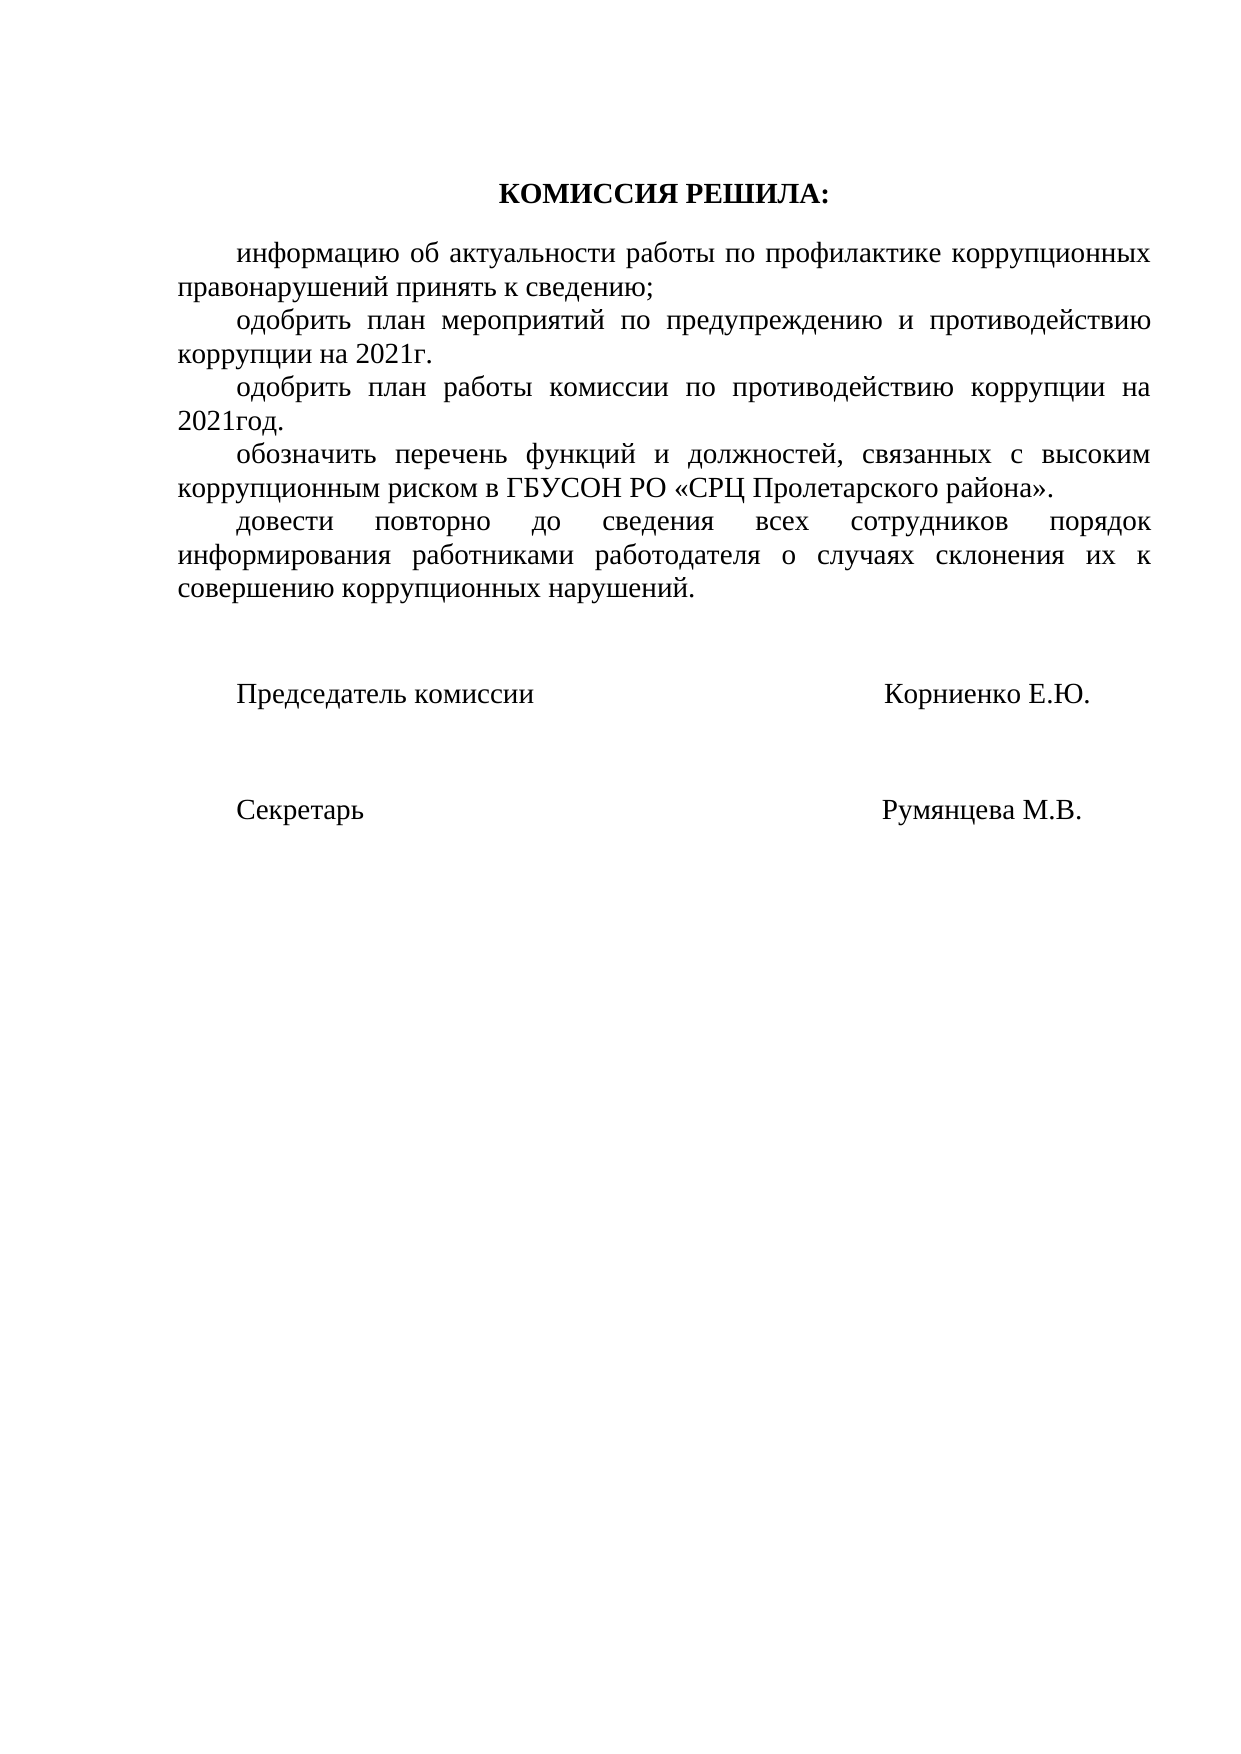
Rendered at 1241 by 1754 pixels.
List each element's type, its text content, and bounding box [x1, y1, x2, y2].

text довести повторно до сведения всех сотрудников порядок информирования работниками работодателя о случаях склонения их к совершению коррупционных нарушений. [177, 503, 1152, 604]
text информацию об актуальности работы по профилактике коррупционных правонарушений принять к сведению; [177, 235, 1152, 302]
text Председатель комиссии Корниенко Е.Ю. [177, 676, 1152, 710]
text Секретарь Румянцева М.В. [177, 792, 1152, 825]
text обозначить перечень функций и должностей, связанных с высоким коррупционным риском в ГБУСОН РО «СРЦ Пролетарского района». [177, 436, 1152, 503]
text одобрить план мероприятий по предупреждению и противодействию коррупции на 2021г. [177, 302, 1152, 369]
text КОМИССИЯ РЕШИЛА: [177, 177, 1152, 210]
text одобрить план работы комиссии по противодействию коррупции на 2021год. [177, 369, 1152, 436]
